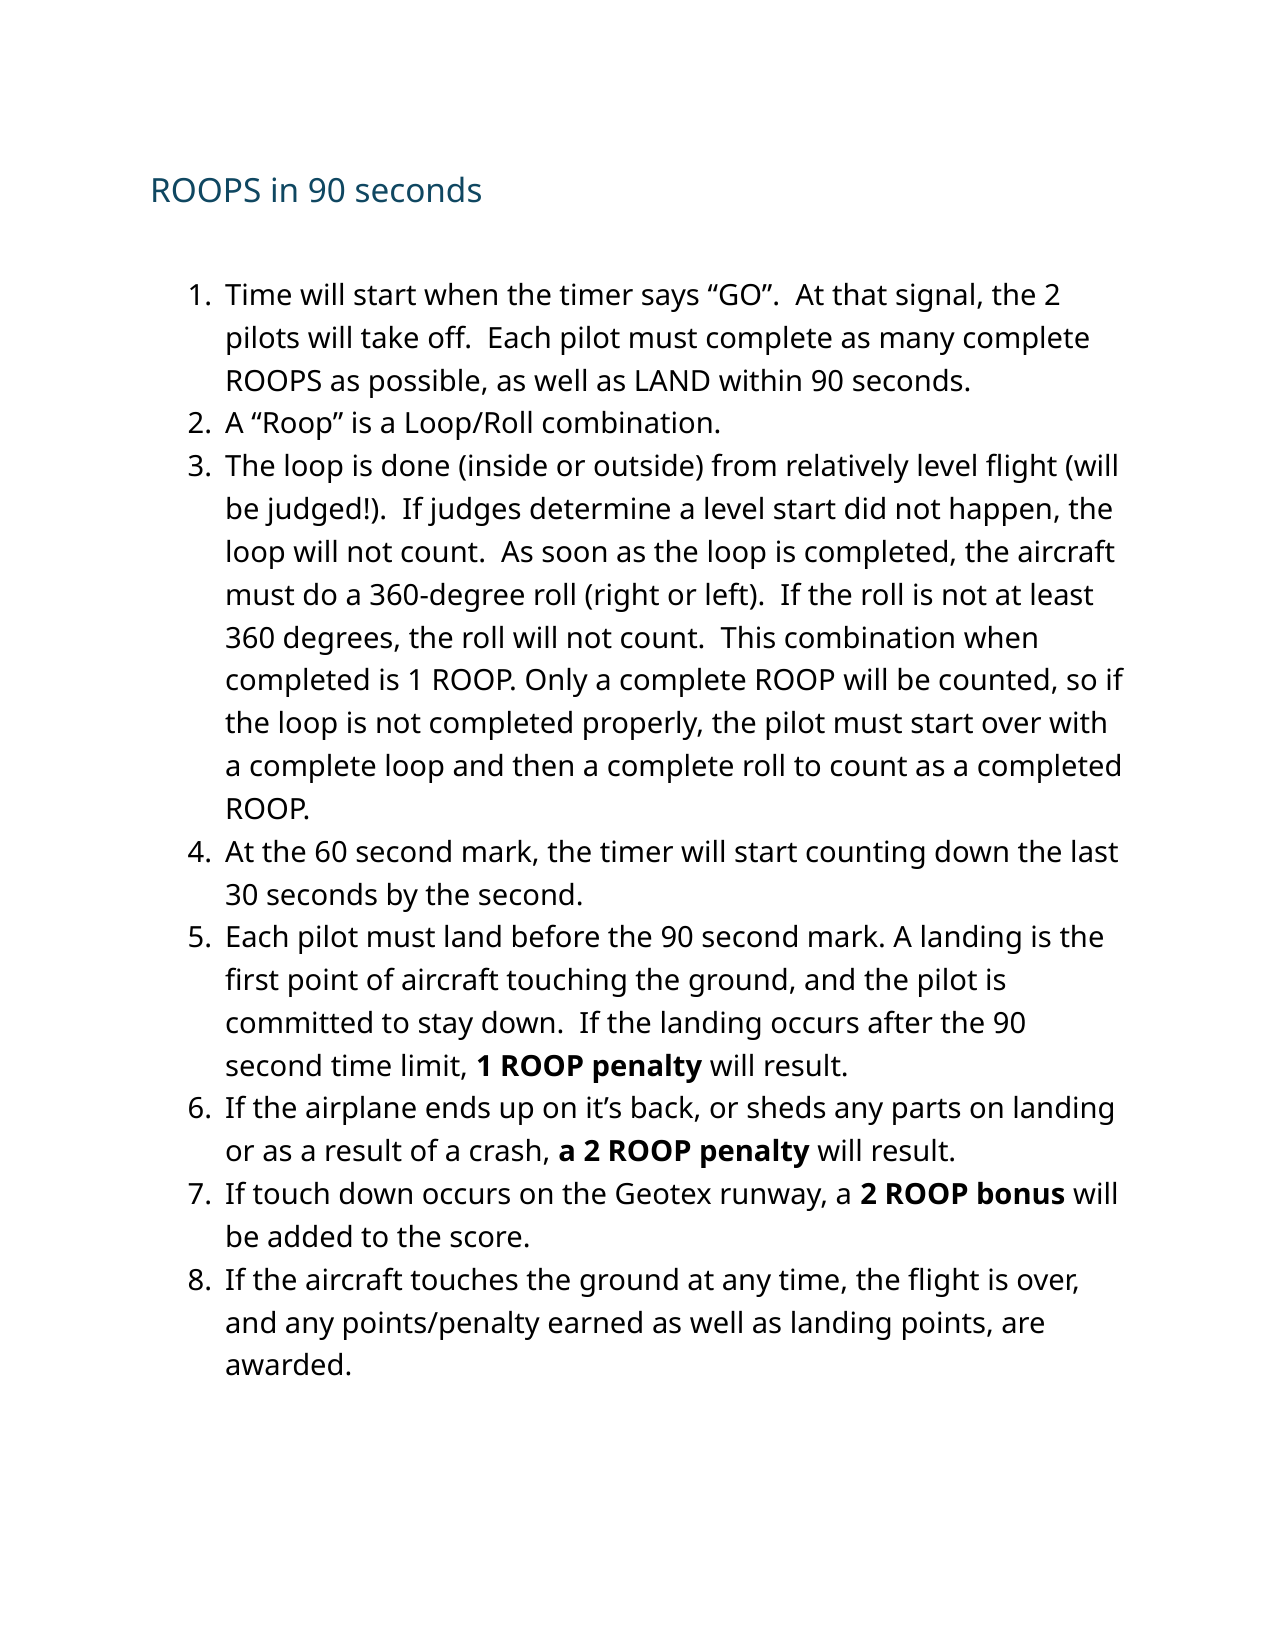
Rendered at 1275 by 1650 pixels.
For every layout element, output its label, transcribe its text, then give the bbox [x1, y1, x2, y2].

list At the 60 second mark, the timer will start counting down the last 30 seconds by the second. [187, 831, 1125, 913]
list If the airplane ends up on it’s back, or sheds any parts on landing or as a result of a crash, a 2 ROOP penalty will result. [187, 1088, 1125, 1170]
list A “Roop” is a Loop/Roll combination. [187, 403, 1125, 442]
list Each pilot must land before the 90 second mark. A landing is the first point of aircraft touching the ground, and the pilot is committed to stay down. If the landing occurs after the 90 second time limit, 1 ROOP penalty will result. [187, 917, 1125, 1085]
list If the aircraft touches the ground at any time, the flight is over, and any points/penalty earned as well as landing points, are awarded. [187, 1259, 1125, 1384]
subtitle ROOPS in 90 seconds [150, 167, 1125, 212]
list If touch down occurs on the Geotex runway, a 2 ROOP bonus will be added to the score. [187, 1173, 1125, 1256]
list Time will start when the timer says “GO”. At that signal, the 2 pilots will take off. Each pilot must complete as many complete ROOPS as possible, as well as LAND within 90 seconds. [187, 274, 1125, 400]
list The loop is done (inside or outside) from relatively level flight (will be judged!). If judges determine a level start did not happen, the loop will not count. As soon as the loop is completed, the aircraft must do a 360-degree roll (right or left). If the roll is not at least 360 degrees, the roll will not count. This combination when completed is 1 ROOP. Only a complete ROOP will be counted, so if the loop is not completed properly, the pilot must start over with a complete loop and then a complete roll to count as a completed ROOP. [187, 446, 1125, 828]
